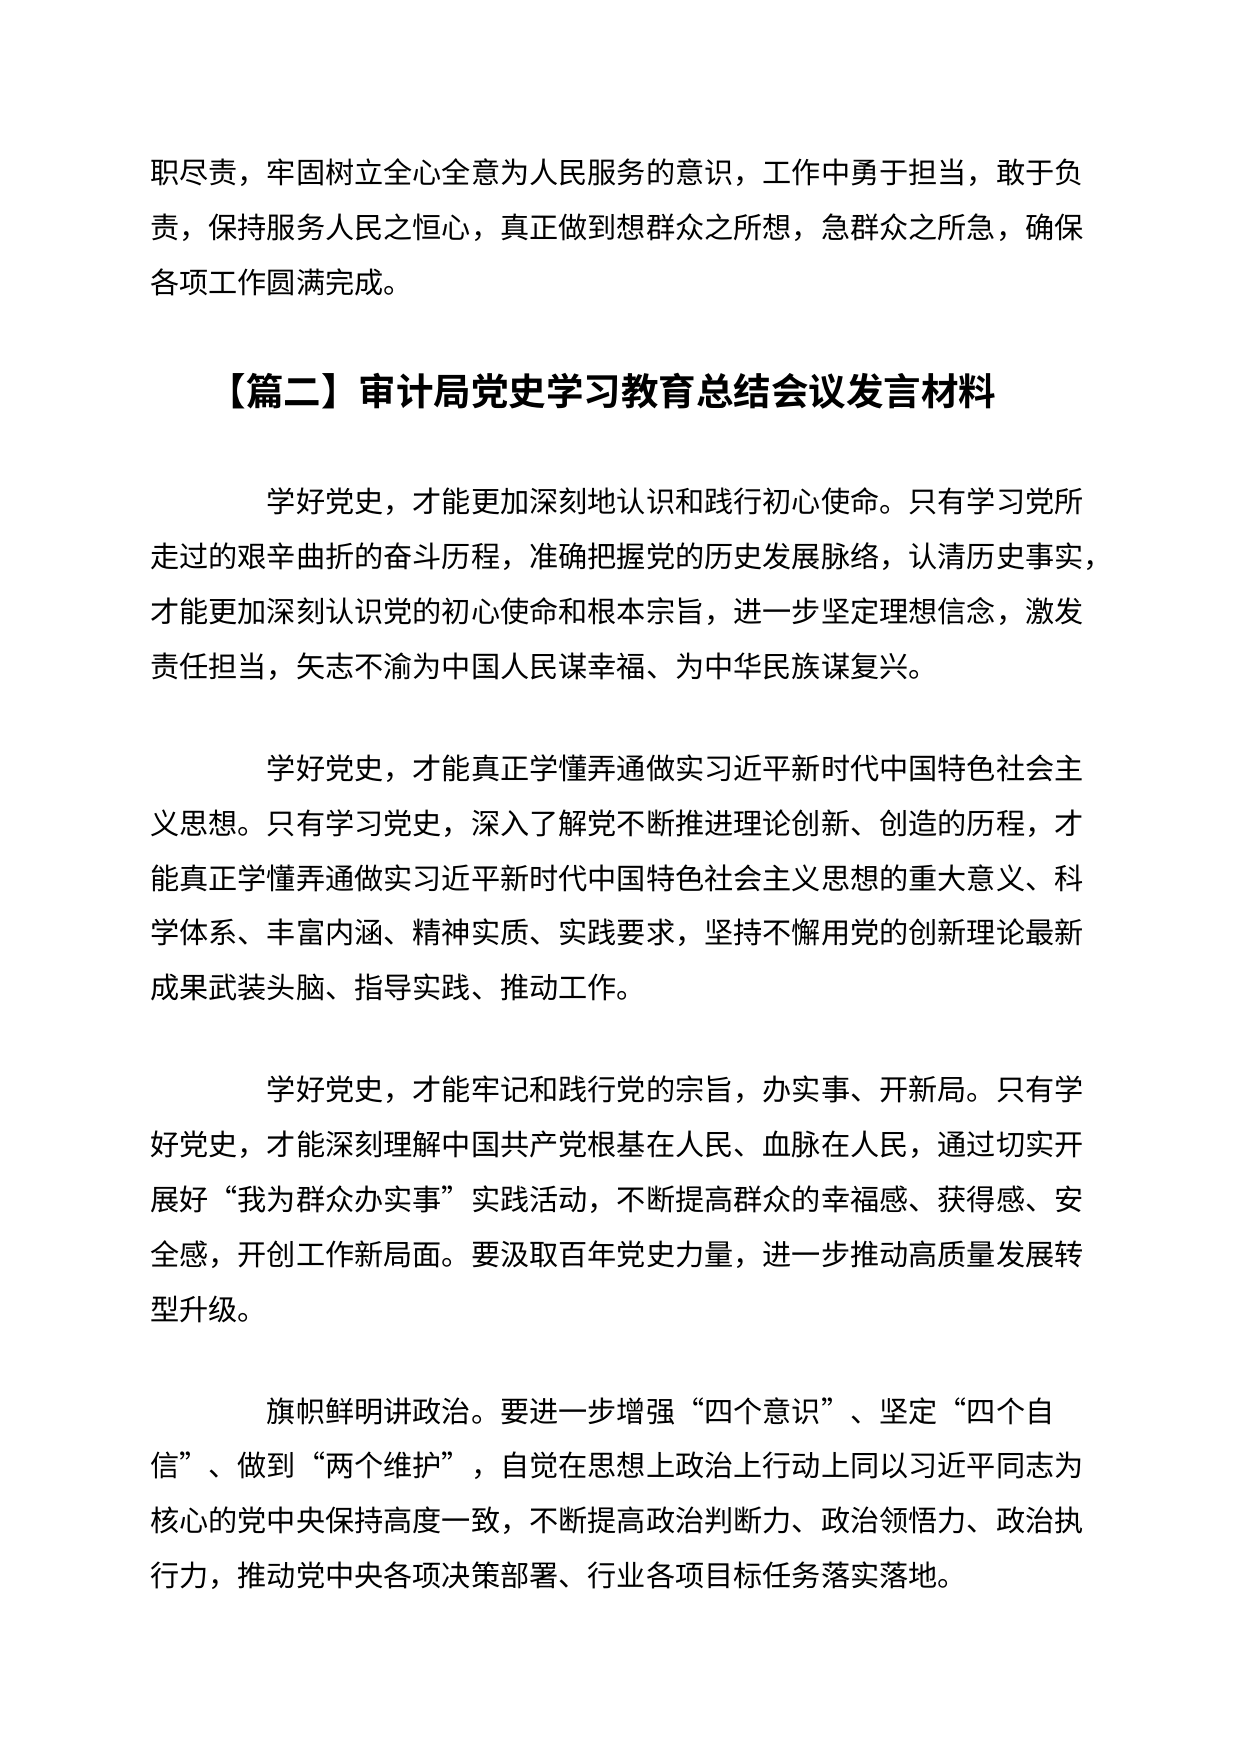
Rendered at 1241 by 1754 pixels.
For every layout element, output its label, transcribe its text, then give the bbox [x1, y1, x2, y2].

text 学好党史，才能更加深刻地认识和践行初心使命。只有学习党所走过的艰辛曲折的奋斗历程，准确把握党的历史发展脉络，认清历史事实，才能更加深刻认识党的初心使命和根本宗旨，进一步坚定理想信念，激发责任担当，矢志不渝为中国人民谋幸福、为中华民族谋复兴。 [150, 479, 1090, 686]
text 【篇二】审计局党史学习教育总结会议发言材料 [150, 362, 1090, 416]
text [150, 150, 1090, 302]
text 学好党史，才能牢记和践行党的宗旨，办实事、开新局。只有学好党史，才能深刻理解中国共产党根基在人民、血脉在人民，通过切实开展好“我为群众办实事”实践活动，不断提高群众的幸福感、获得感、安全感，开创工作新局面。要汲取百年党史力量，进一步推动高质量发展转型升级。 [150, 1067, 1090, 1329]
text 旗帜鲜明讲政治。要进一步增强“四个意识”、坚定“四个自信”、做到“两个维护”，自觉在思想上政治上行动上同以习近平同志为核心的党中央保持高度一致，不断提高政治判断力、政治领悟力、政治执行力，推动党中央各项决策部署、行业各项目标任务落实落地。 [150, 1388, 1090, 1595]
text 学好党史，才能真正学懂弄通做实习近平新时代中国特色社会主义思想。只有学习党史，深入了解党不断推进理论创新、创造的历程，才能真正学懂弄通做实习近平新时代中国特色社会主义思想的重大意义、科学体系、丰富内涵、精神实质、实践要求，坚持不懈用党的创新理论最新成果武装头脑、指导实践、推动工作。 [150, 745, 1090, 1007]
